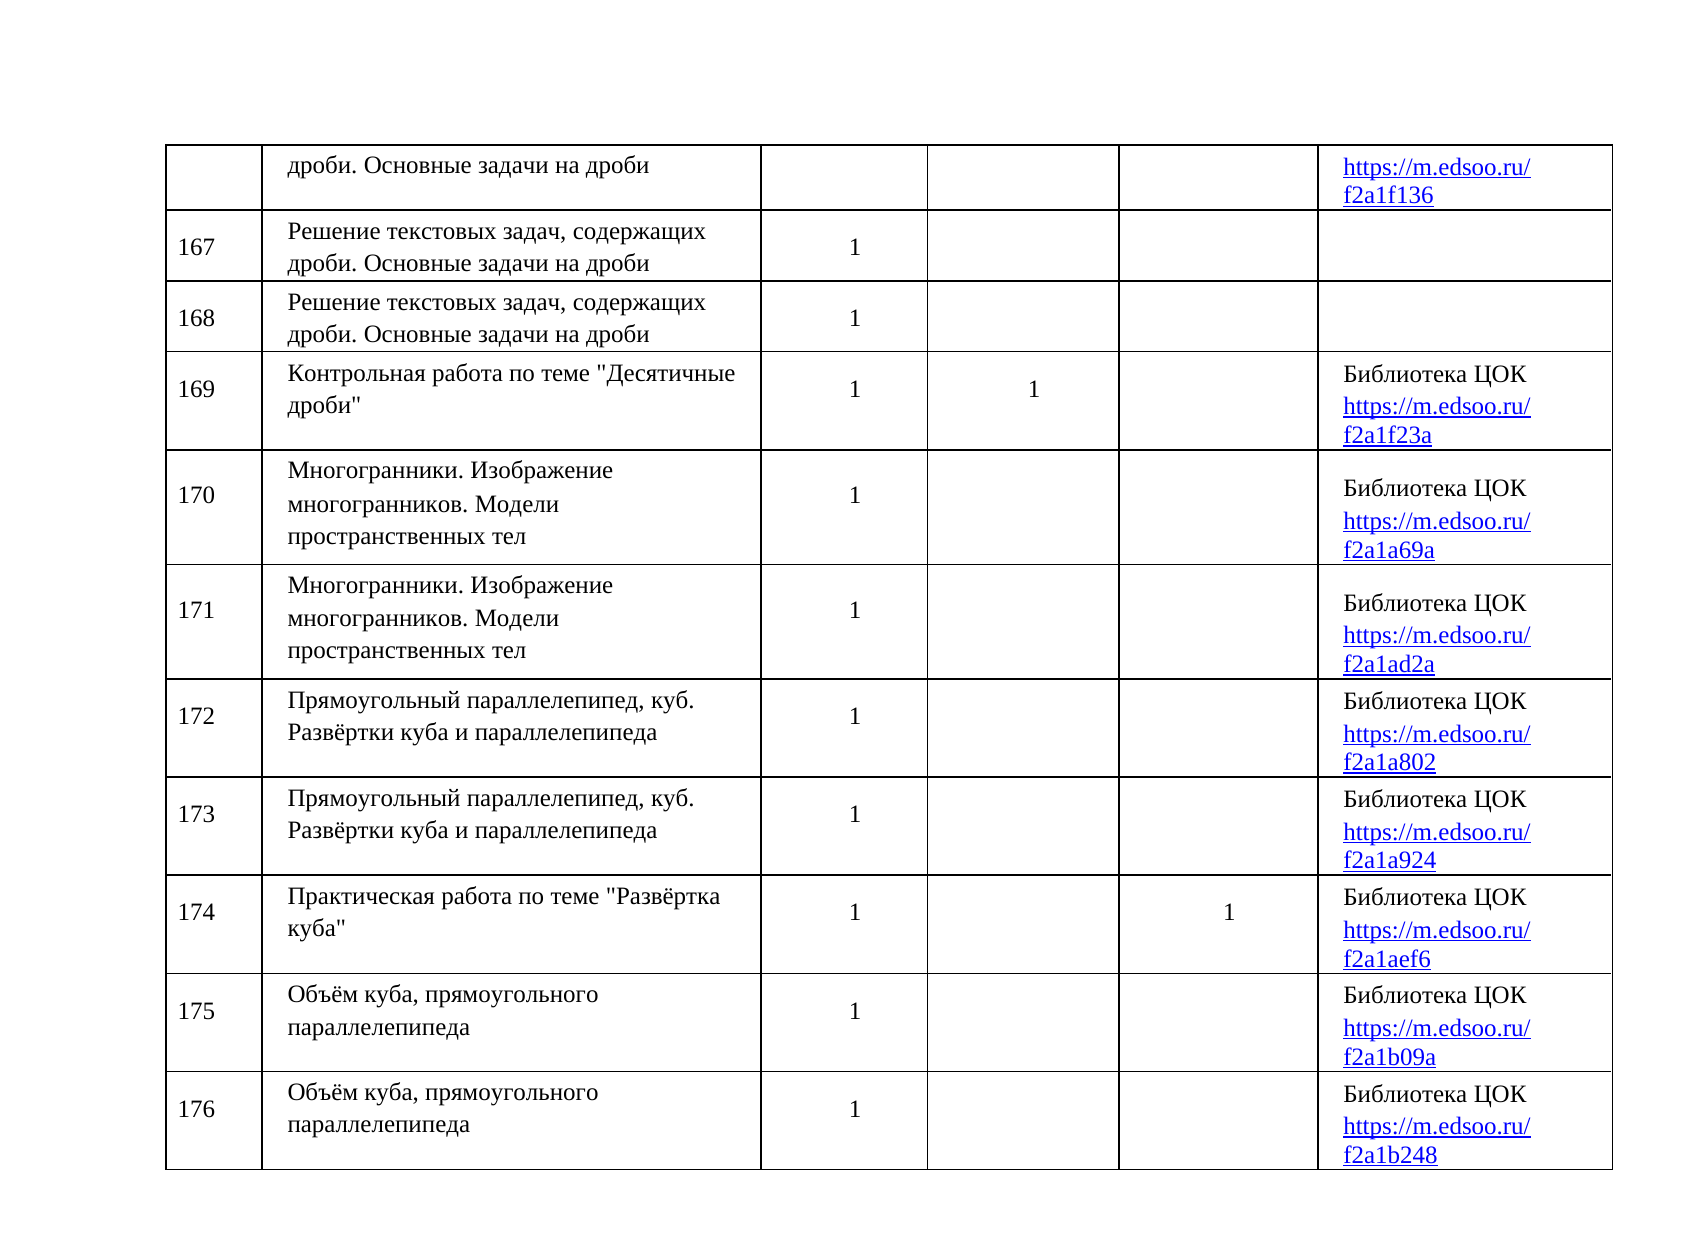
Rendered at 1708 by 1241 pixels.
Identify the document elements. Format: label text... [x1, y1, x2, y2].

table_cell 1 [762, 778, 927, 874]
table_cell 176 [167, 1072, 261, 1169]
table_cell 1 [762, 565, 927, 678]
table_cell Прямоугольный параллелепипед, куб. Развёртки куба и параллелепипеда [263, 778, 760, 874]
table_cell [1319, 209, 1612, 280]
table_cell Библиотека ЦОК https://m.edsoo.ru/f2a1a924 [1319, 776, 1612, 874]
table_cell [928, 211, 1118, 280]
table_header https://m.edsoo.ru/f2a1f136 [1319, 146, 1612, 209]
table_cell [263, 1072, 760, 1169]
table_cell 169 [167, 352, 261, 449]
table_cell 173 [167, 778, 261, 874]
table_cell [1120, 352, 1317, 449]
table_cell 1 [1120, 876, 1317, 972]
table_cell Библиотека ЦОК https://m.edsoo.ru/f2a1a69a [1319, 449, 1612, 563]
table_cell 175 [167, 974, 261, 1071]
table_cell 1 [762, 282, 927, 351]
table_cell Библиотека ЦОК https://m.edsoo.ru/f2a1b248 [1319, 1071, 1612, 1169]
table_header [928, 146, 1118, 209]
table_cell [263, 974, 760, 1071]
table_cell [928, 282, 1118, 351]
table_cell 1 [762, 211, 927, 280]
table_cell Прямоугольный параллелепипед, куб. Развёртки куба и параллелепипеда [263, 680, 760, 776]
table_cell [1319, 280, 1612, 351]
table_cell [928, 565, 1118, 678]
table_cell Библиотека ЦОК https://m.edsoo.ru/f2a1f23a [1319, 351, 1612, 449]
table_header [1120, 146, 1317, 209]
table_cell [928, 876, 1118, 972]
table_cell [1120, 282, 1317, 351]
table_cell [1120, 778, 1317, 874]
table_cell 1 [762, 974, 927, 1071]
table_cell [1120, 1072, 1317, 1169]
table_header [167, 146, 261, 209]
table_cell [1120, 565, 1317, 678]
table_cell Решение текстовых задач, содержащих дроби. Основные задачи на дроби [263, 211, 760, 280]
table_cell Многогранники. Изображение многогранников. Модели пространственных тел [263, 565, 760, 678]
table_cell Библиотека ЦОК https://m.edsoo.ru/f2a1a802 [1319, 678, 1612, 776]
table_cell 1 [762, 352, 927, 449]
table_cell Многогранники. Изображение многогранников. Модели пространственных тел [263, 451, 760, 563]
table_cell [928, 680, 1118, 776]
table_cell 170 [167, 451, 261, 563]
table_cell 171 [167, 565, 261, 678]
table_cell Библиотека ЦОК https://m.edsoo.ru/f2a1aef6 [1319, 874, 1612, 972]
table_header дроби. Основные задачи на дроби [263, 146, 760, 209]
table_cell [1120, 211, 1317, 280]
table_cell 1 [762, 680, 927, 776]
table_cell 167 [167, 211, 261, 280]
table_cell [1120, 680, 1317, 776]
table_cell 1 [762, 1072, 927, 1169]
table_cell Практическая работа по теме "Развёртка куба" [263, 876, 760, 972]
table_cell [928, 1072, 1118, 1169]
table_cell Библиотека ЦОК https://m.edsoo.ru/f2a1b09a [1319, 973, 1612, 1071]
table_cell 174 [167, 876, 261, 972]
table_cell [1120, 974, 1317, 1071]
table_cell [1120, 451, 1317, 563]
table_cell [928, 778, 1118, 874]
table_cell Контрольная работа по теме "Десятичные дроби" [263, 352, 760, 449]
table_cell 1 [762, 451, 927, 563]
table_cell 172 [167, 680, 261, 776]
table_cell [928, 974, 1118, 1071]
table_cell [928, 451, 1118, 563]
table_header [762, 146, 927, 209]
table_cell Библиотека ЦОК https://m.edsoo.ru/f2a1ad2a [1319, 564, 1612, 678]
table_cell 168 [167, 282, 261, 351]
table_cell Решение текстовых задач, содержащих дроби. Основные задачи на дроби [263, 282, 760, 351]
table_cell 1 [762, 876, 927, 972]
table_cell 1 [928, 352, 1118, 449]
